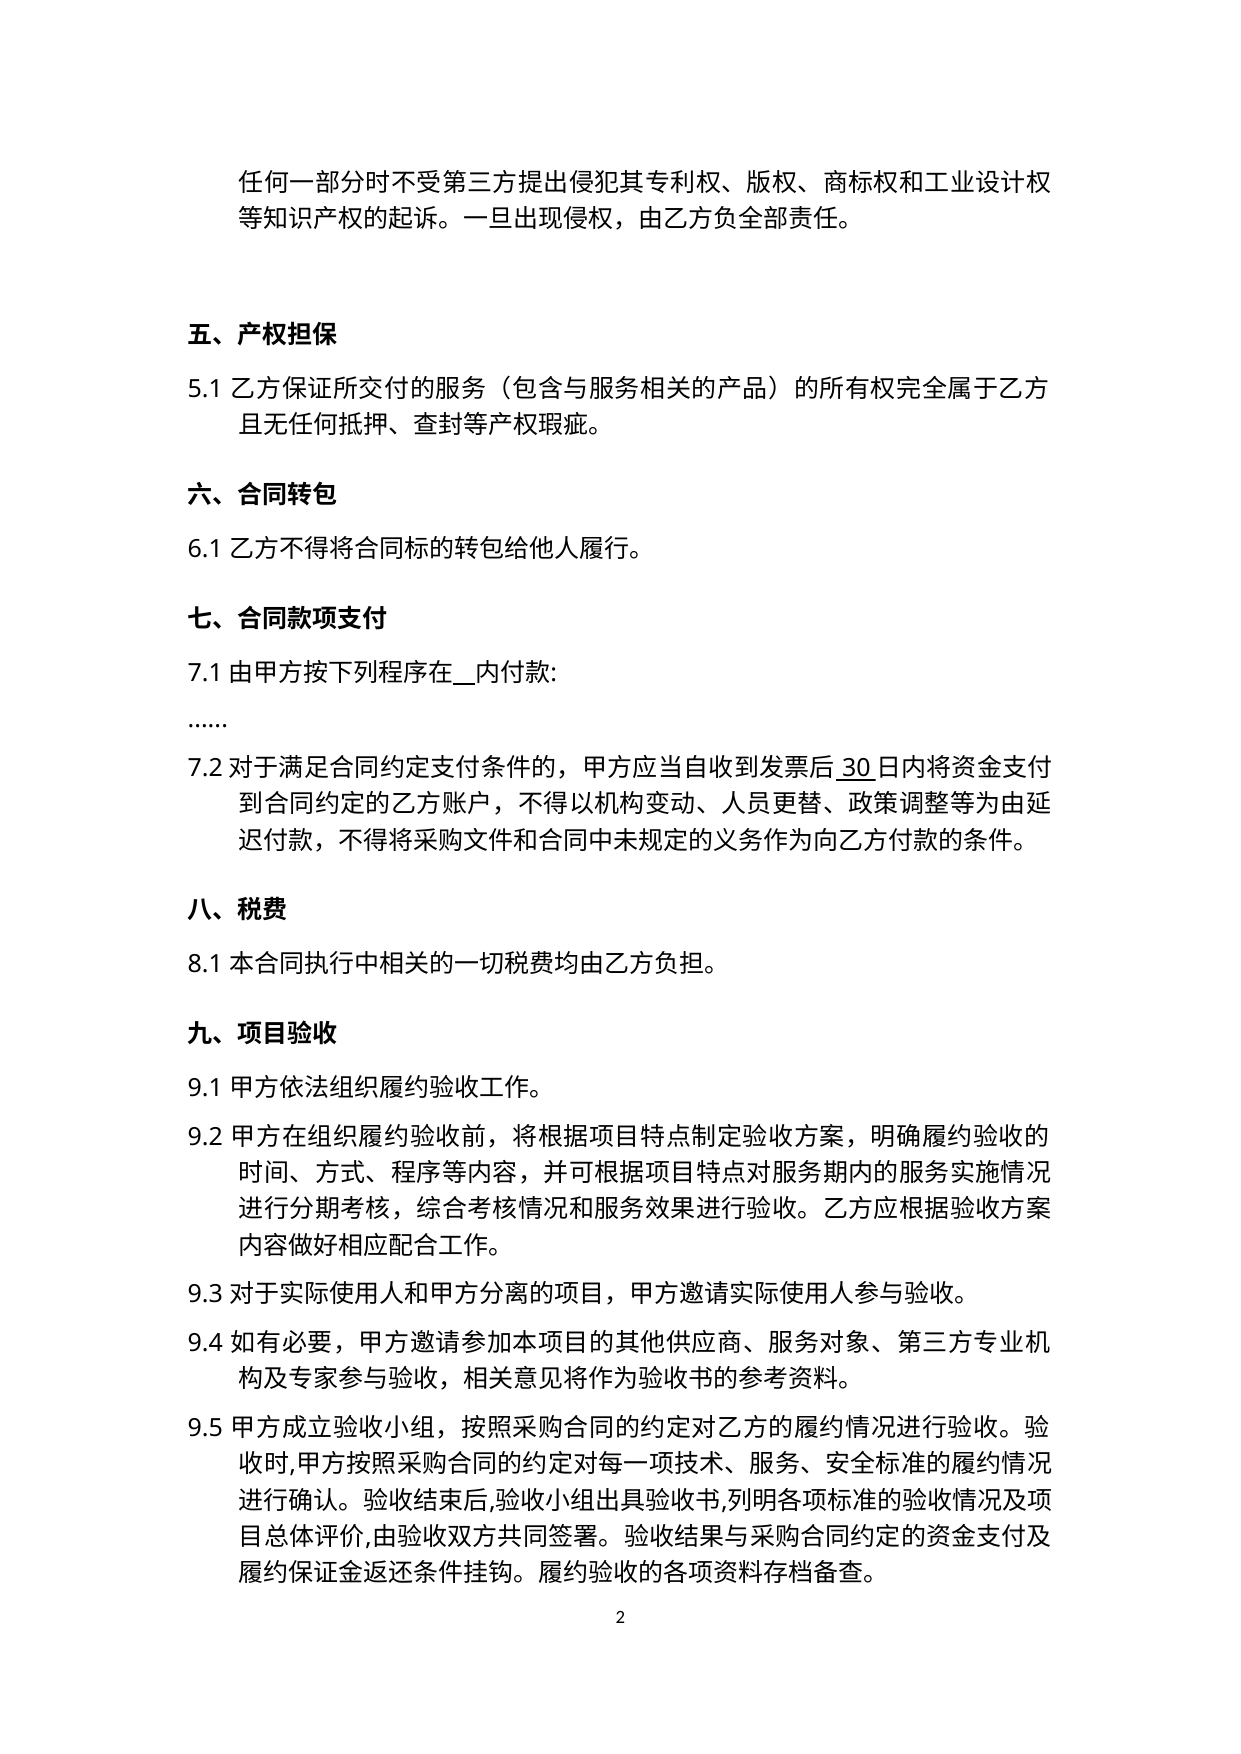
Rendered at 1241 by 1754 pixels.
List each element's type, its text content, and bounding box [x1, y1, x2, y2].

text 9.5 甲方成立验收小组，按照采购合同的约定对乙方的履约情况进行验收。验收时,甲方按照采购合同的约定对每一项技术、服务、安全标准的履约情况进行确认。验收结束后,验收小组出具验收书,列明各项标准的验收情况及项目总体评价,由验收双方共同签署。验收结果与采购合同约定的资金支付及履约保证金返还条件挂钩。履约验收的各项资料存档备查。 [187, 1408, 1053, 1589]
text ...... [187, 701, 1053, 735]
text 9.3 对于实际使用人和甲方分离的项目，甲方邀请实际使用人参与验收。 [187, 1274, 1053, 1310]
text 7.1由甲方按下列程序在 内付款: [187, 652, 1053, 688]
text 六、合同转包 [187, 453, 1053, 516]
text 5.1 乙方保证所交付的服务（包含与服务相关的产品）的所有权完全属于乙方且无任何抵押、查封等产权瑕疵。 [187, 368, 1053, 441]
text 9.4 如有必要，甲方邀请参加本项目的其他供应商、服务对象、第三方专业机构及专家参与验收，相关意见将作为验收书的参考资料。 [187, 1323, 1053, 1395]
text 五、产权担保 [187, 293, 1053, 356]
text 八、税费 [187, 869, 1053, 931]
text 9.1 甲方依法组织履约验收工作。 [187, 1068, 1053, 1104]
text 七、合同款项支付 [187, 577, 1053, 640]
text 6.1 乙方不得将合同标的转包给他人履行。 [187, 528, 1053, 565]
text 7.2对于满足合同约定支付条件的，甲方应当自收到发票后 30日内将资金支付到合同约定的乙方账户，不得以机构变动、人员更替、政策调整等为由延迟付款，不得将采购文件和合同中未规定的义务作为向乙方付款的条件。 [187, 748, 1053, 856]
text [187, 162, 1053, 234]
text 8.1 本合同执行中相关的一切税费均由乙方负担。 [187, 944, 1053, 980]
text 九、项目验收 [187, 993, 1053, 1055]
text 9.2 甲方在组织履约验收前，将根据项目特点制定验收方案，明确履约验收的时间、方式、程序等内容，并可根据项目特点对服务期内的服务实施情况进行分期考核，综合考核情况和服务效果进行验收。乙方应根据验收方案内容做好相应配合工作。 [187, 1116, 1053, 1261]
